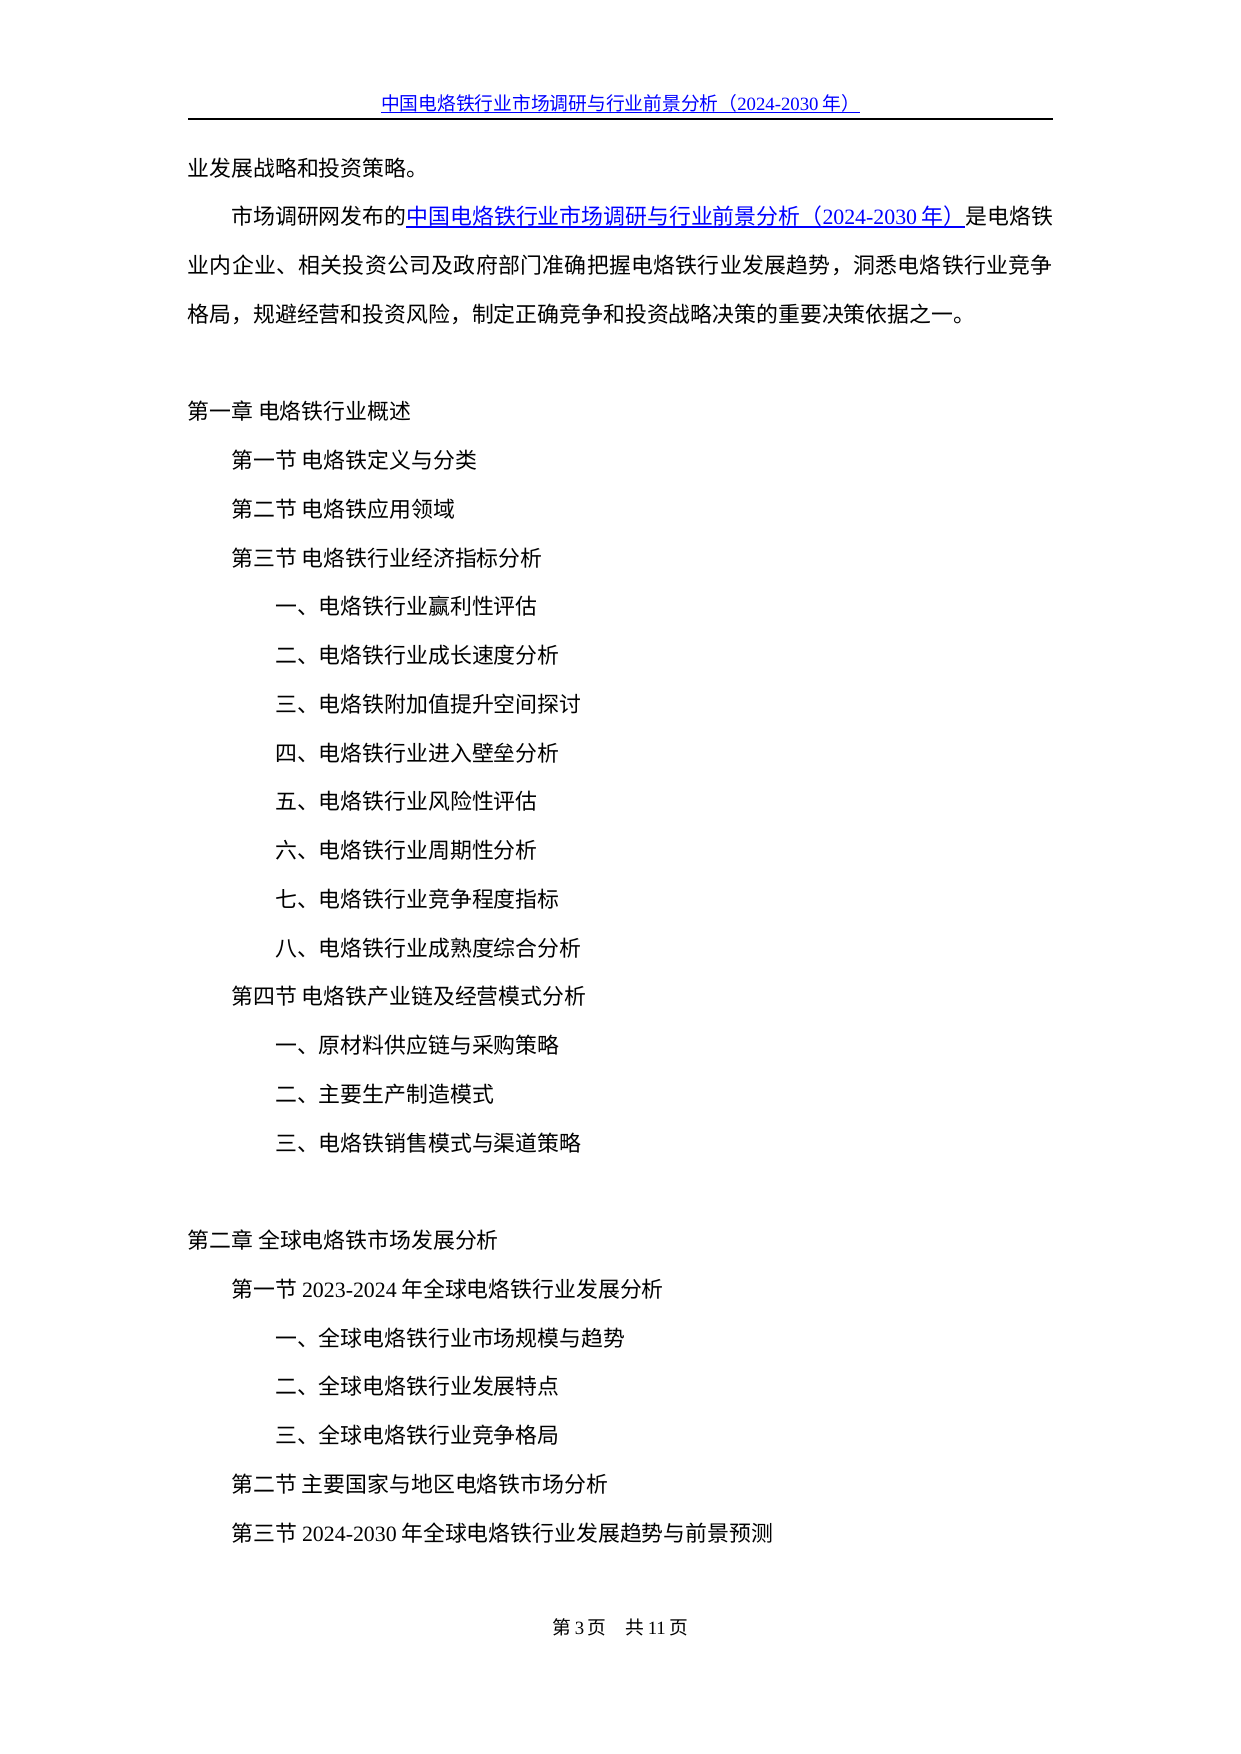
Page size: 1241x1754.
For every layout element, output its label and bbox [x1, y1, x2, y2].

text [187, 150, 1053, 1548]
